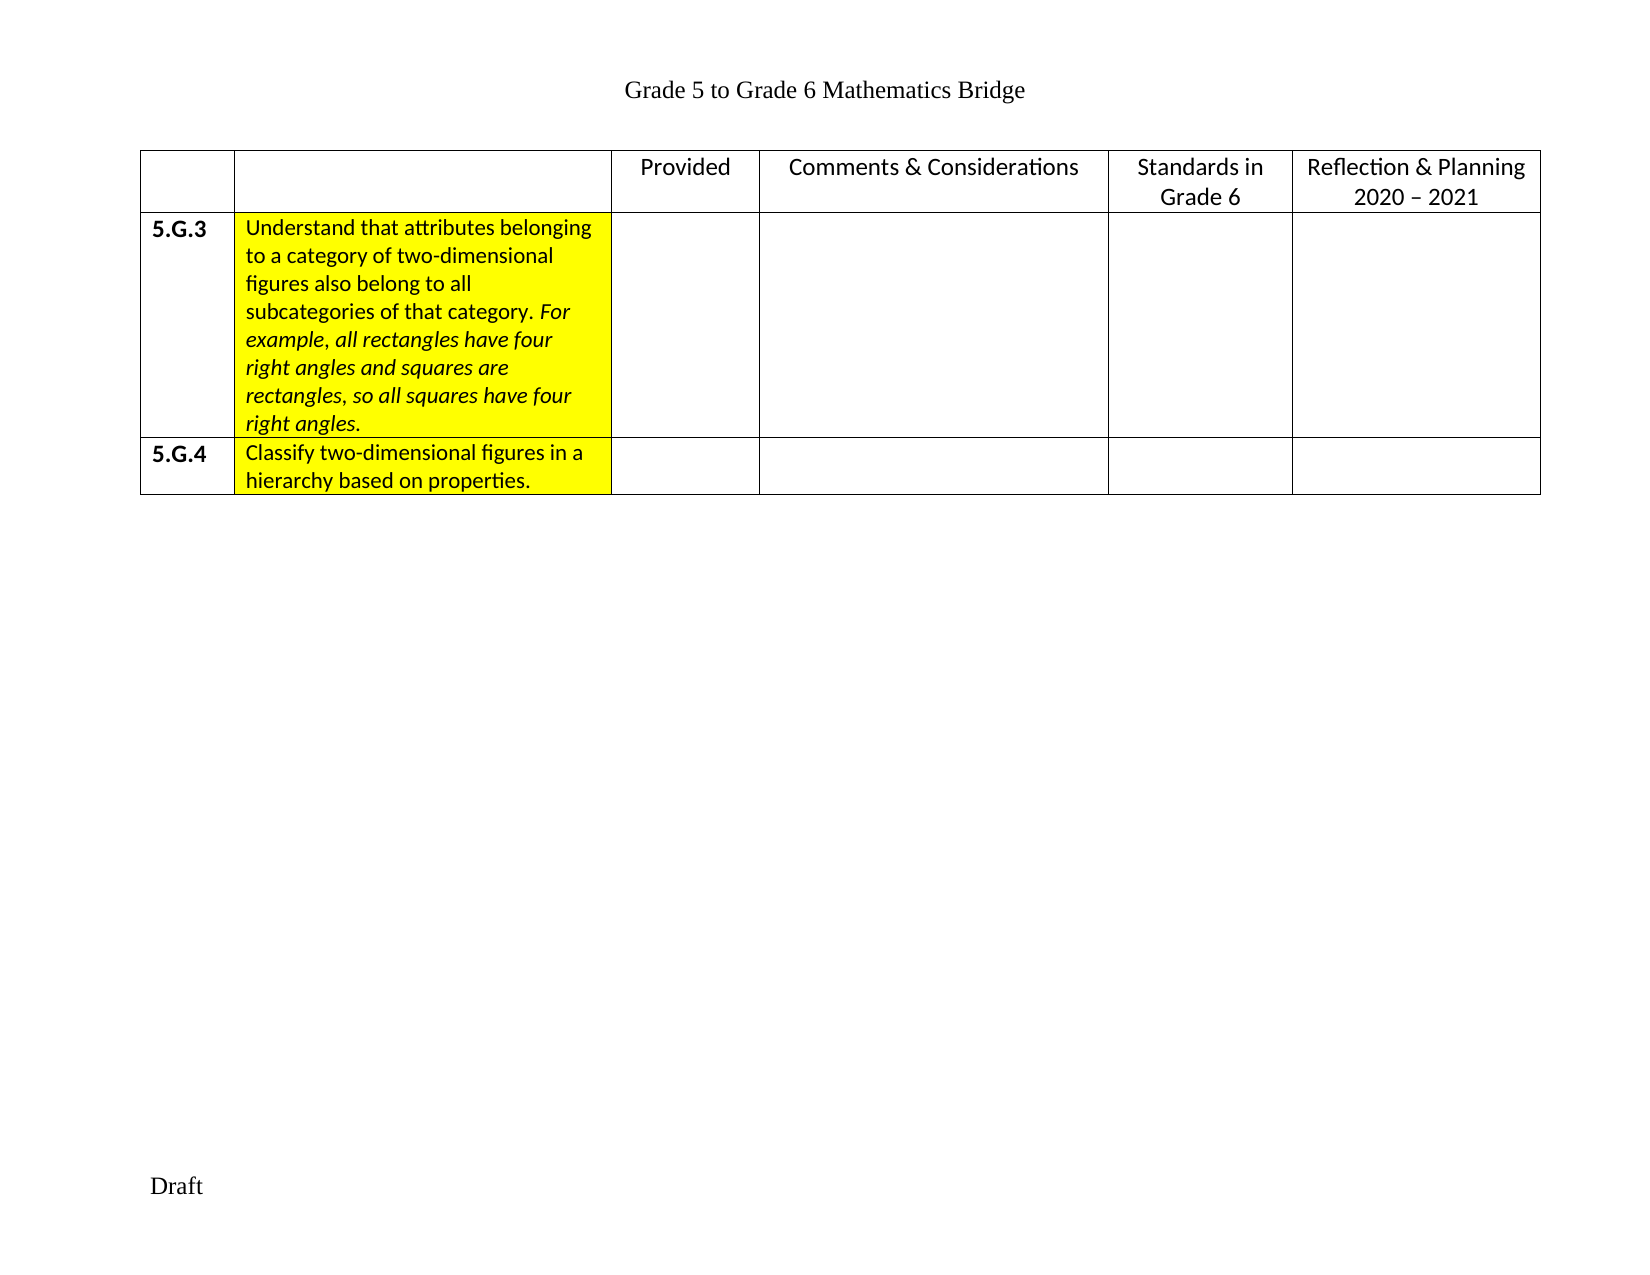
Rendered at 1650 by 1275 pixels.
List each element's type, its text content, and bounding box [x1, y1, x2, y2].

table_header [1293, 151, 1540, 212]
table_cell 5.G.3 [141, 213, 234, 437]
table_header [1109, 151, 1292, 212]
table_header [612, 151, 759, 212]
table_cell [760, 438, 1108, 494]
table_cell [760, 213, 1108, 437]
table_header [235, 151, 611, 212]
table_cell Classify two-dimensional figures in a hierarchy based on properties. [235, 438, 611, 494]
table_cell [1109, 213, 1292, 437]
table_cell Understand that attributes belonging to a category of two-dimensional figures also belong to all subcategories of that category. For example, all rectangles have four right angles and squares are rectangles, so all squares have four right angles. [235, 213, 611, 437]
table_header [141, 151, 234, 212]
table_cell [1109, 438, 1292, 494]
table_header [760, 151, 1108, 212]
table_cell [1293, 438, 1540, 494]
table_cell 5.G.4 [141, 438, 234, 494]
table_cell [1293, 213, 1540, 437]
table_cell [612, 213, 759, 437]
table_cell [612, 438, 759, 494]
